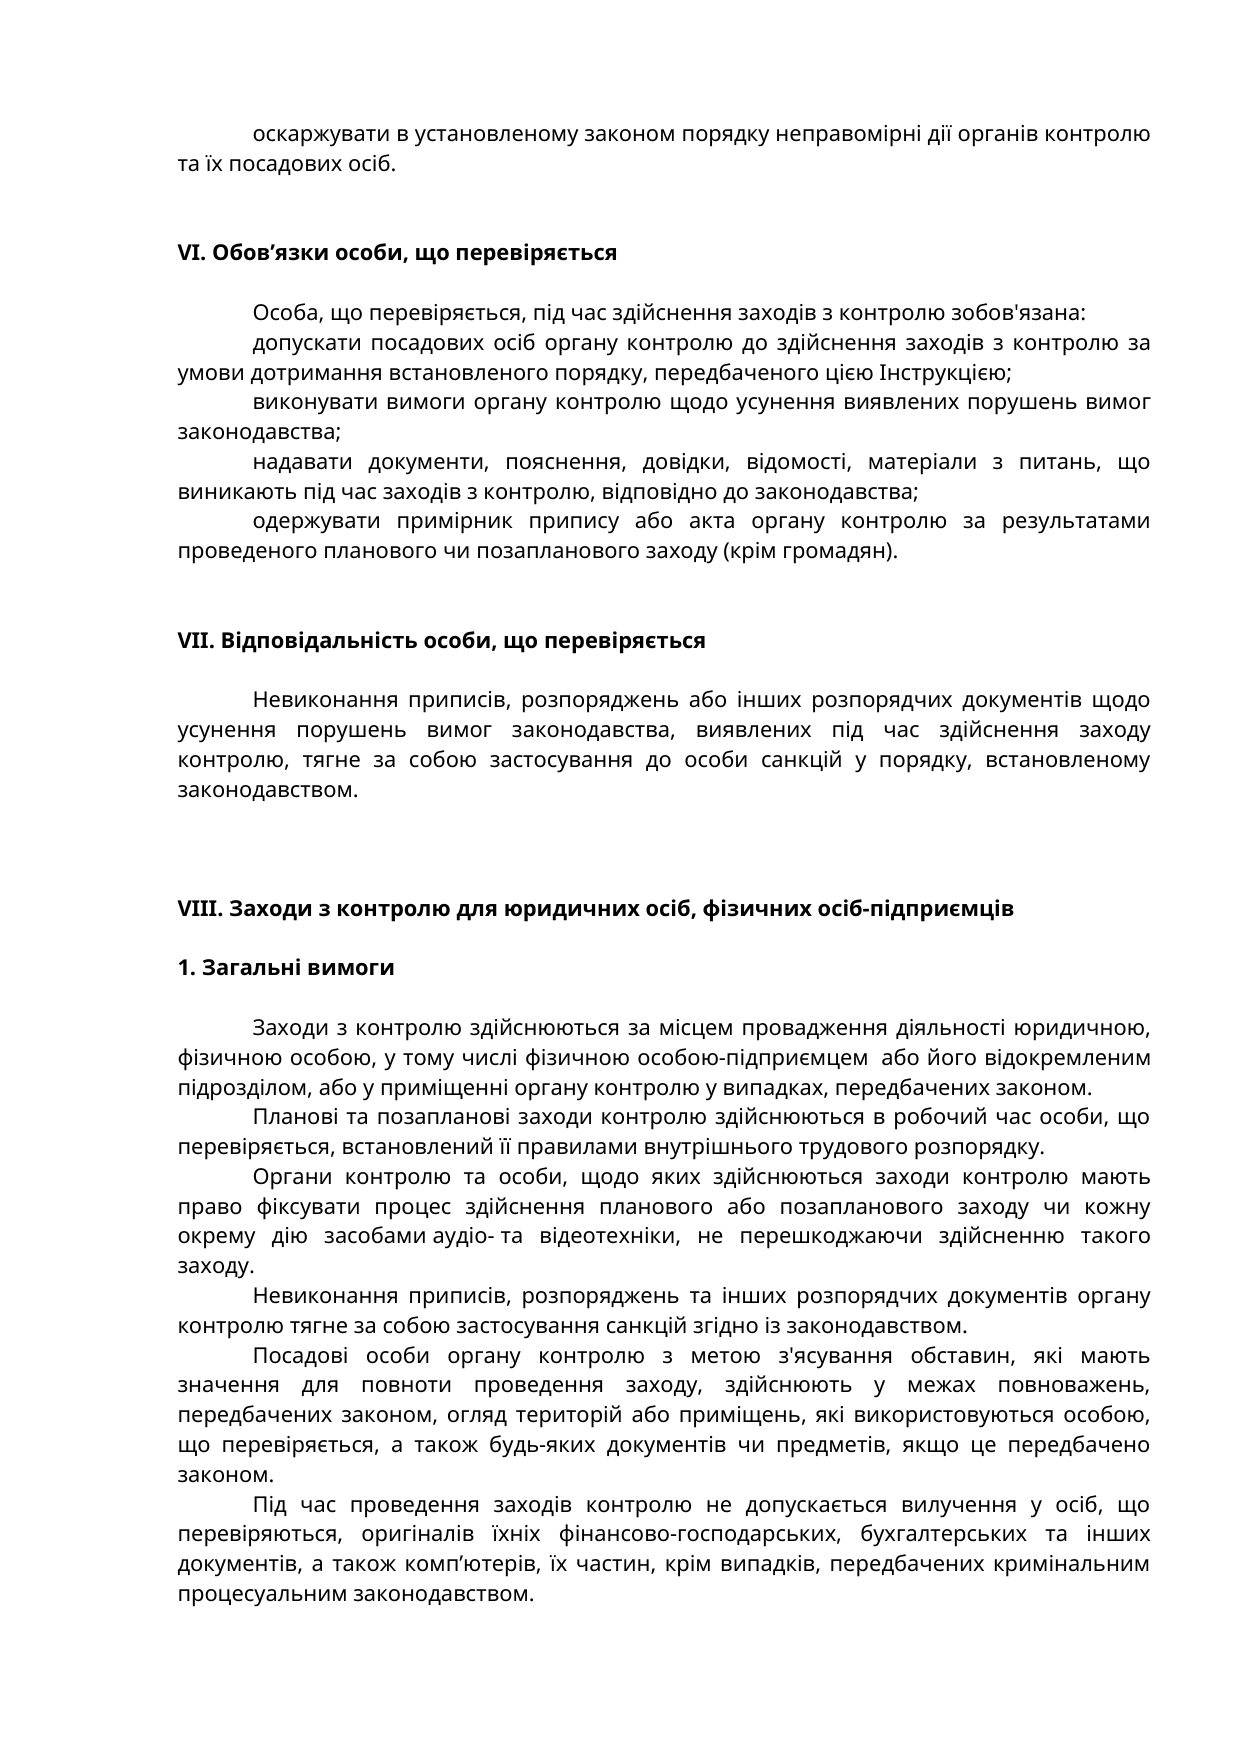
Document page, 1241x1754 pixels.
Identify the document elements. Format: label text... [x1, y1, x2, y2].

text Особа, що перевіряється, під час здійснення заходів з контролю зобов'язана: [177, 297, 1152, 327]
text надавати документи, пояснення, довідки, відомості, матеріали з питань, що виникають під час заходів з контролю, відповідно до законодавства; [177, 446, 1152, 505]
text Під час проведення заходів контролю не допускається вилучення у осіб, що перевіряються, оригіналів їхніх фінансово-господарських, бухгалтерських та інших документів, а також комп’ютерів, їх частин, крім випадків, передбачених кримінальним процесуальним законодавством. [177, 1488, 1152, 1608]
text оскаржувати в установленому законом порядку неправомірні дії органів контролю та їх посадових осіб. [177, 118, 1152, 178]
text Невиконання приписів, розпоряджень та інших розпорядчих документів органу контролю тягне за собою застосування санкцій згідно із законодавством. [177, 1280, 1152, 1339]
text одержувати примірник припису або акта органу контролю за результатами проведеного планового чи позапланового заходу (крім громадян). [177, 505, 1152, 565]
text Заходи з контролю здійснюються за місцем провадження діяльності юридичною, фізичною особою, у тому числі фізичною особою-підприємцем або його відокремленим підрозділом, або у приміщенні органу контролю у випадках, передбачених законом. [177, 1012, 1152, 1101]
text виконувати вимоги органу контролю щодо усунення виявлених порушень вимог законодавства; [177, 386, 1152, 446]
text VI. Обов’язки особи, що перевіряється [177, 237, 1152, 267]
text Невиконання приписів, розпоряджень або інших розпорядчих документів щодо усунення порушень вимог законодавства, виявлених під час здійснення заходу контролю, тягне за собою застосування до особи санкцій у порядку, встановленому законодавством. [177, 684, 1152, 803]
text Органи контролю та особи, щодо яких здійснюються заходи контролю мають право фіксувати процес здійснення планового або позапланового заходу чи кожну окрему дію засобами аудіо- та відеотехніки, не перешкоджаючи здійсненню такого заходу. [177, 1161, 1152, 1280]
text 1. Загальні вимоги [177, 952, 1152, 982]
text VII. Відповідальність особи, що перевіряється [177, 624, 1152, 654]
text допускати посадових осіб органу контролю до здійснення заходів з контролю за умови дотримання встановленого порядку, передбаченого цією Інструкцією; [177, 327, 1152, 386]
text VIII. Заходи з контролю для юридичних осіб, фізичних осіб-підприємців [177, 893, 1152, 922]
text Посадові особи органу контролю з метою з'ясування обставин, які мають значення для повноти проведення заходу, здійснюють у межах повноважень, передбачених законом, огляд територій або приміщень, які використовуються особою, що перевіряється, а також будь-яких документів чи предметів, якщо це передбачено законом. [177, 1339, 1152, 1488]
text Планові та позапланові заходи контролю здійснюються в робочий час особи, що перевіряється, встановлений її правилами внутрішнього трудового розпорядку. [177, 1101, 1152, 1161]
